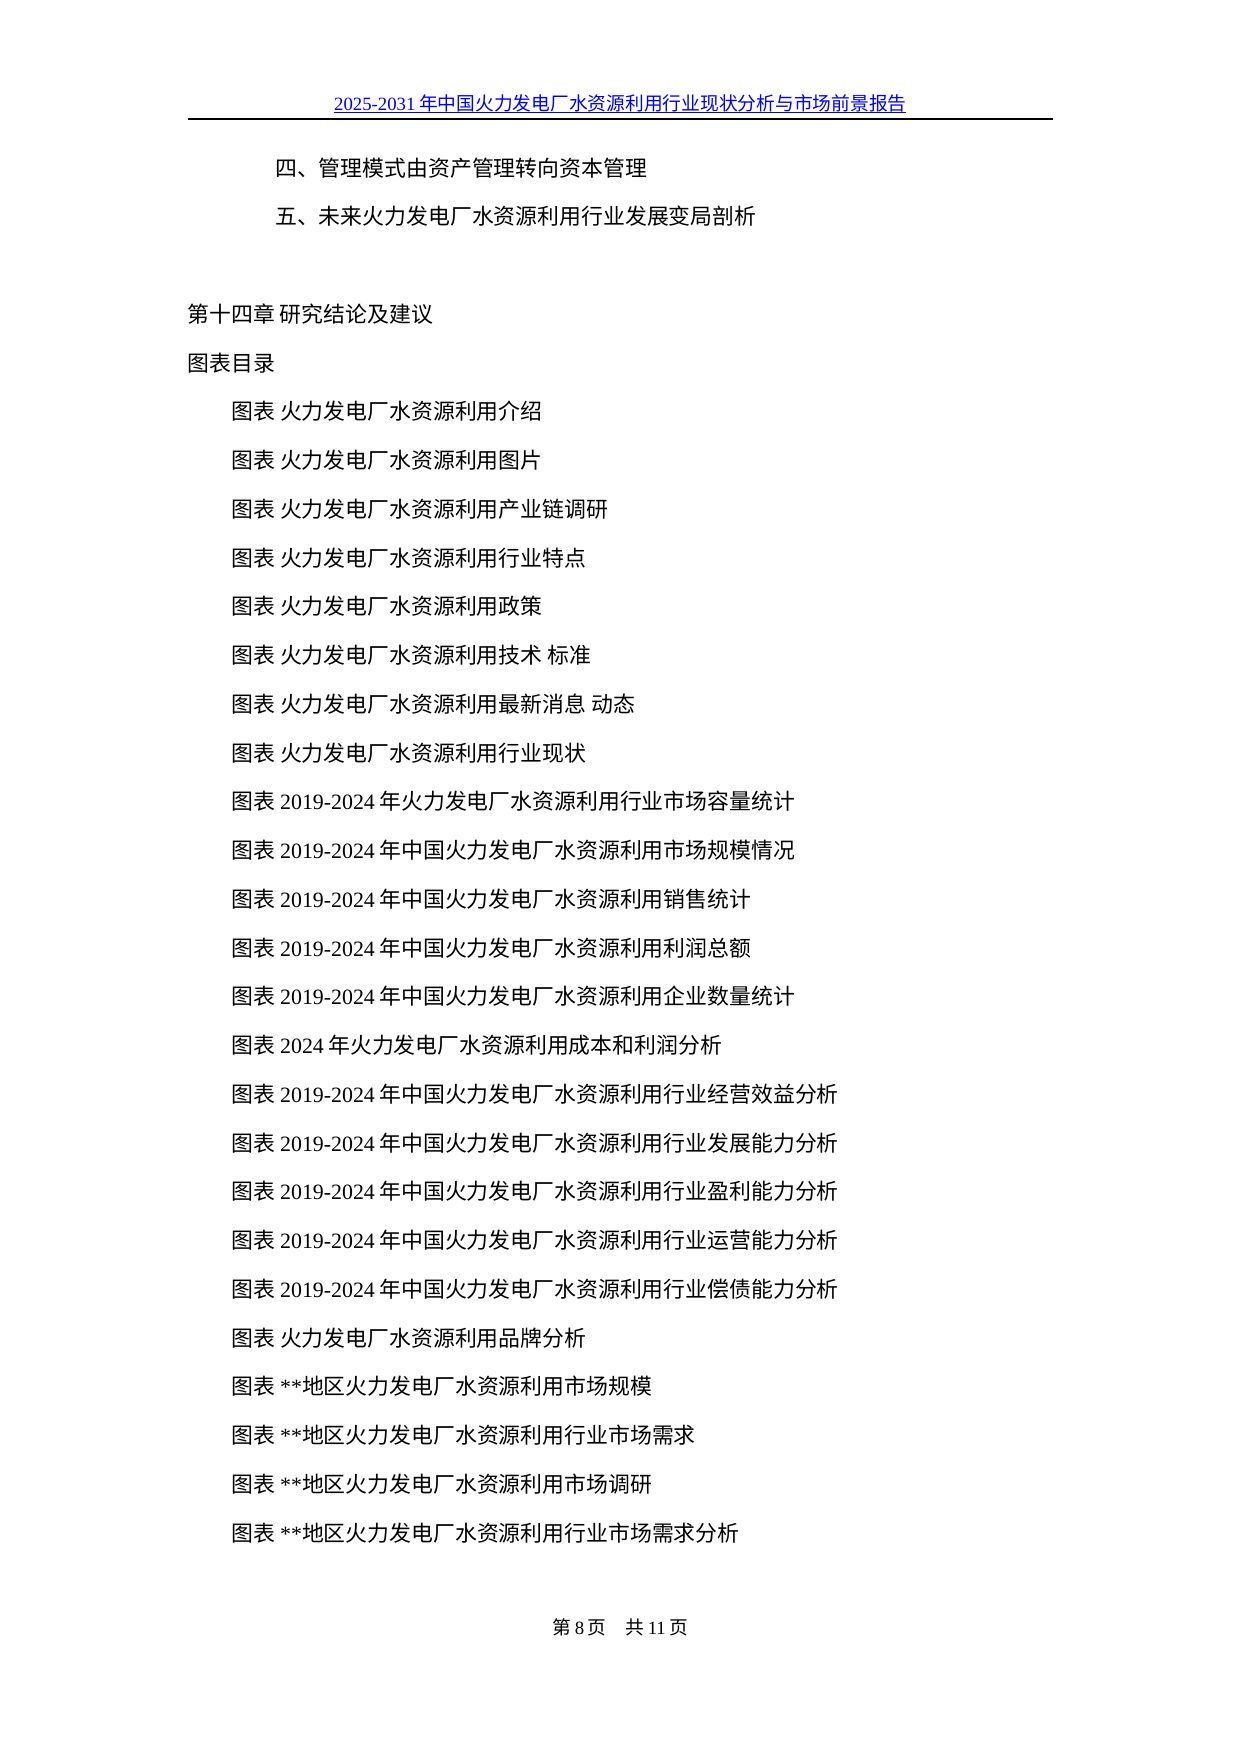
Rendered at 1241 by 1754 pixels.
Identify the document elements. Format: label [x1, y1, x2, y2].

text [187, 150, 1053, 1548]
